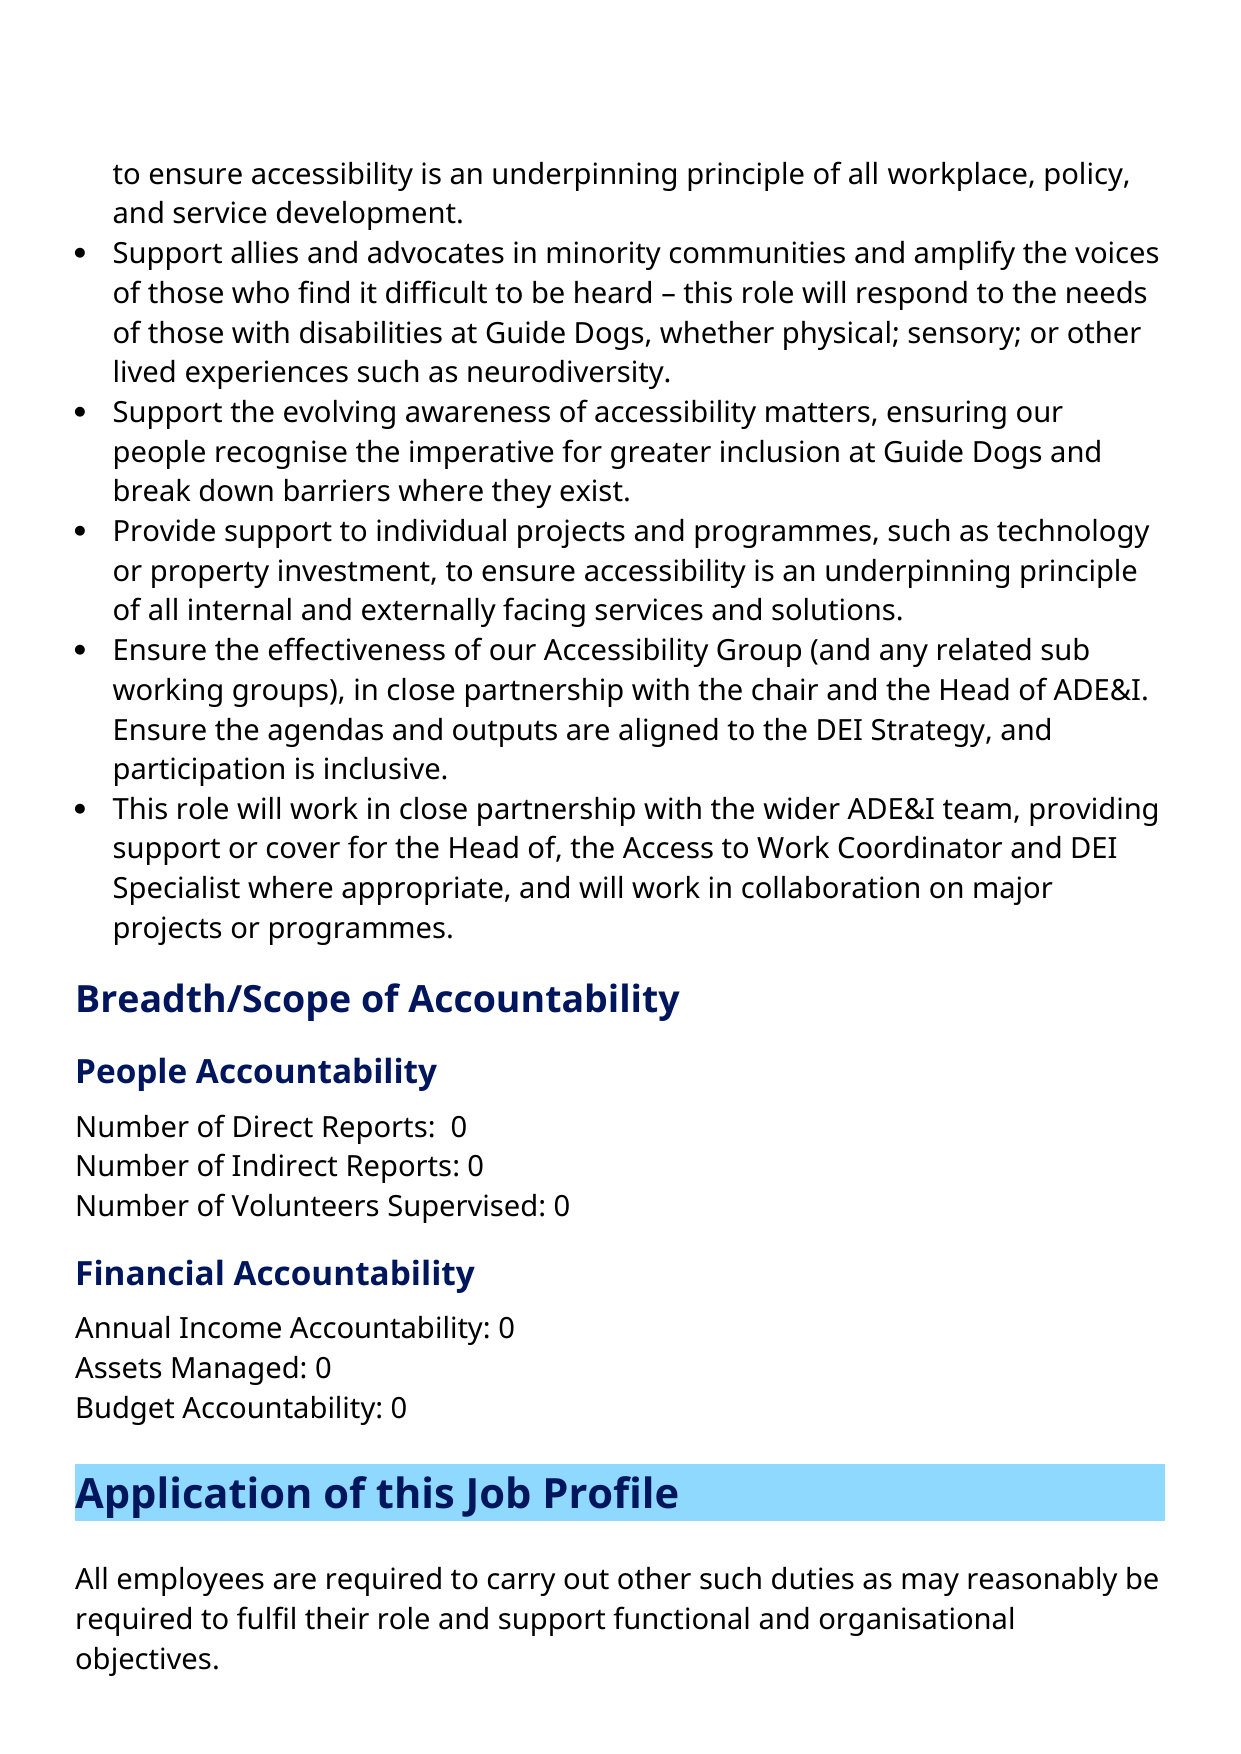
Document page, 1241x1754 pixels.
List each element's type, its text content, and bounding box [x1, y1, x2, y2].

subtitle Financial Accountability [75, 1250, 1165, 1295]
text Annual Income Accountability: 0 [75, 1308, 1165, 1347]
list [75, 153, 1165, 232]
list Provide support to individual projects and programmes, such as technology or property investment, to ensure accessibility is an underpinning principle of all internal and externally facing services and solutions. [75, 510, 1165, 629]
list Support allies and advocates in minority communities and amplify the voices of those who find it difficult to be heard – this role will respond to the needs of those with disabilities at Guide Dogs, whether physical; sensory; or other lived experiences such as neurodiversity. [75, 232, 1165, 391]
text Assets Managed: 0 [75, 1347, 1165, 1387]
text Number of Direct Reports: 0 [75, 1106, 1165, 1146]
list This role will work in close partnership with the wider ADE&I team, providing support or cover for the Head of, the Access to Work Coordinator and DEI Specialist where appropriate, and will work in collaboration on major projects or programmes. [75, 788, 1165, 947]
text Number of Indirect Reports: 0 [75, 1146, 1165, 1185]
text Budget Accountability: 0 [75, 1387, 1165, 1427]
subtitle Application of this Job Profile [75, 1464, 1165, 1521]
list Ensure the effectiveness of our Accessibility Group (and any related sub working groups), in close partnership with the chair and the Head of ADE&I. Ensure the agendas and outputs are aligned to the DEI Strategy, and participation is inclusive. [75, 629, 1165, 788]
text All employees are required to carry out other such duties as may reasonably be required to fulfil their role and support functional and organisational objectives. [75, 1559, 1165, 1678]
subtitle Breadth/Scope of Accountability [75, 972, 1165, 1023]
list Support the evolving awareness of accessibility matters, ensuring our people recognise the imperative for greater inclusion at Guide Dogs and break down barriers where they exist. [75, 391, 1165, 510]
text Number of Volunteers Supervised: 0 [75, 1185, 1165, 1225]
subtitle People Accountability [75, 1048, 1165, 1093]
